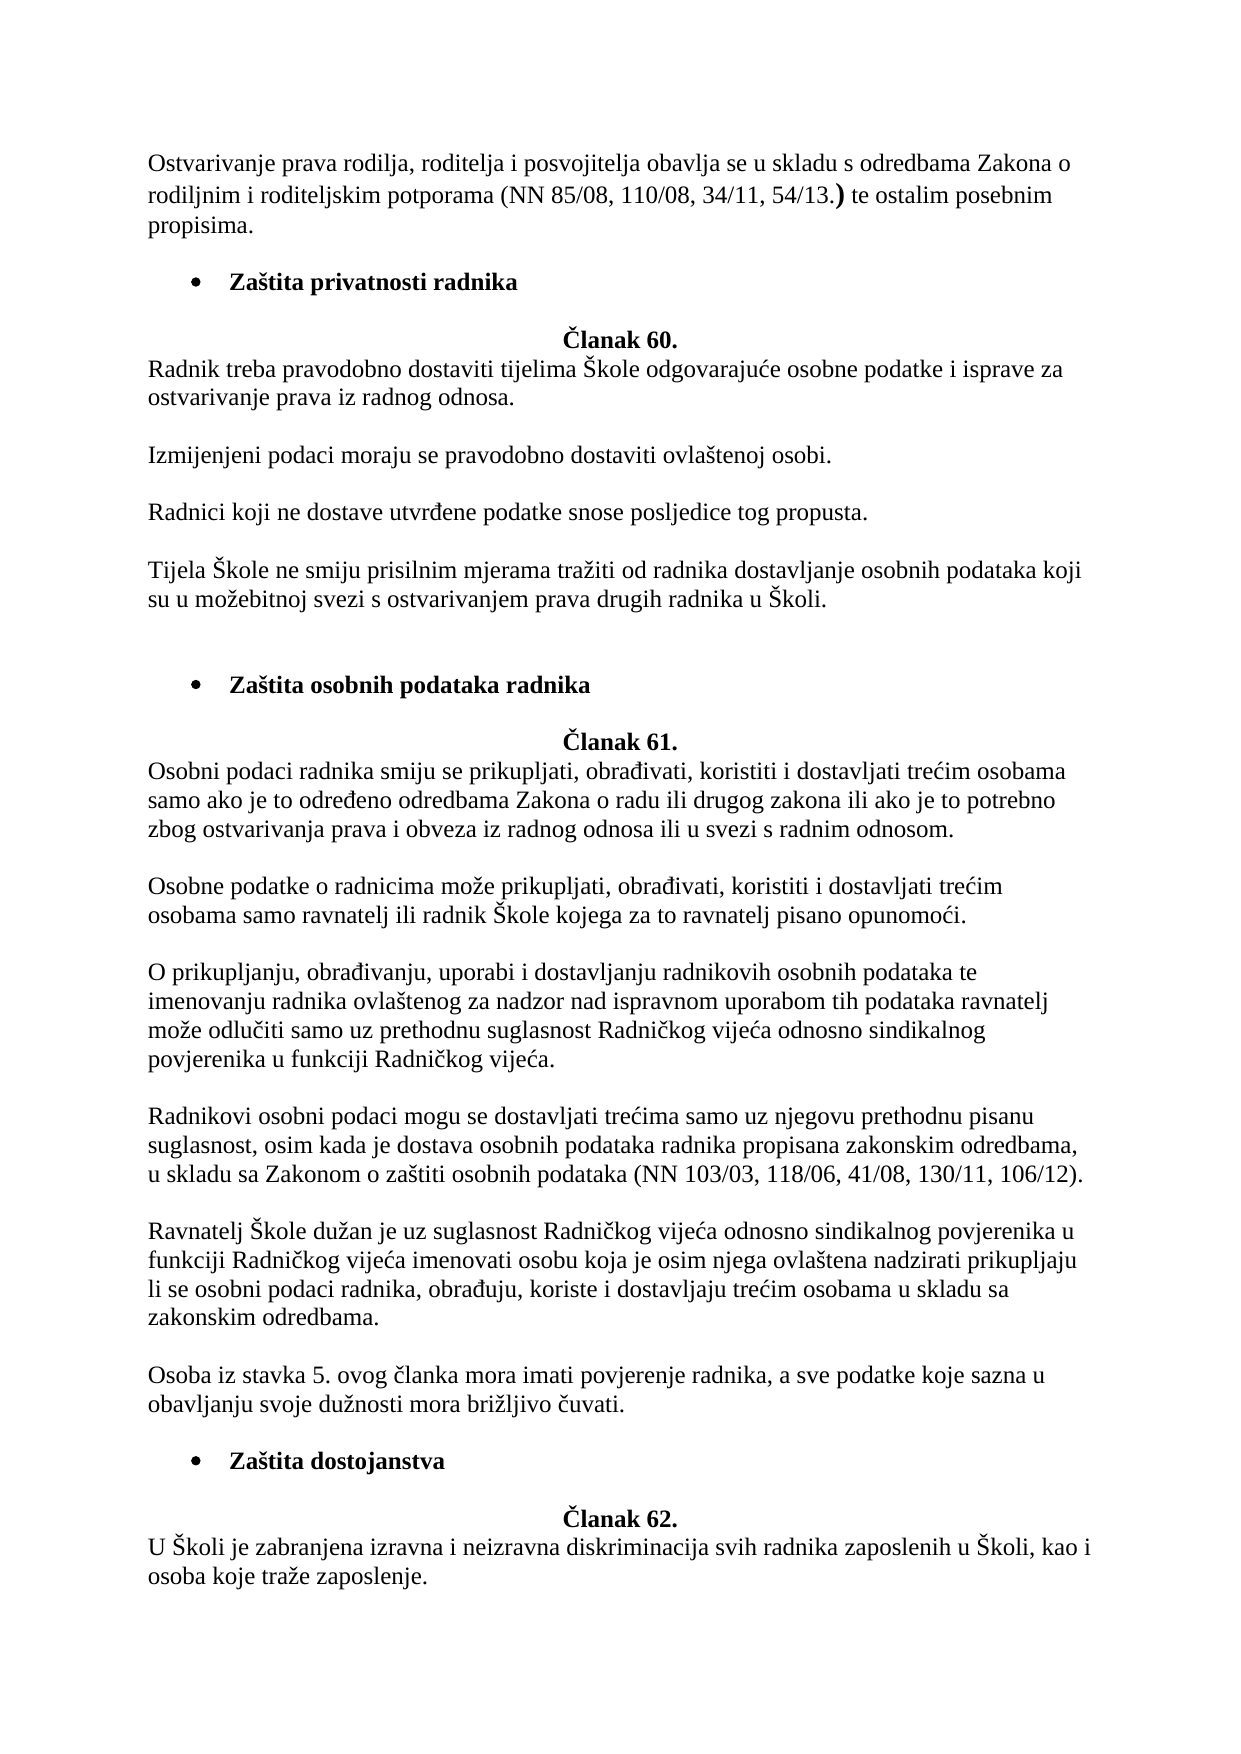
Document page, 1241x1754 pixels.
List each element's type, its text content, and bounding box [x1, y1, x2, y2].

text Ravnatelj Škole dužan je uz suglasnost Radničkog vijeća odnosno sindikalnog povjerenika u funkciji Radničkog vijeća imenovati osobu koja je osim njega ovlaštena nadzirati prikupljaju li se osobni podaci radnika, obrađuju, koriste i dostavljaju trećim osobama u skladu sa zakonskim odredbama. [148, 1216, 1093, 1331]
text U Školi je zabranjena izravna i neizravna diskriminacija svih radnika zaposlenih u Školi, kao i osoba koje traže zaposlenje. [148, 1532, 1093, 1590]
list Zaštita osobnih podataka radnika [191, 670, 1093, 699]
text Tijela Škole ne smiju prisilnim mjerama tražiti od radnika dostavljanje osobnih podataka koji su u možebitnoj svezi s ostvarivanjem prava drugih radnika u Školi. [148, 555, 1093, 612]
text O prikupljanju, obrađivanju, uporabi i dostavljanju radnikovih osobnih podataka te imenovanju radnika ovlaštenog za nadzor nad ispravnom uporabom tih podataka ravnatelj može odlučiti samo uz prethodnu suglasnost Radničkog vijeća odnosno sindikalnog povjerenika u funkciji Radničkog vijeća. [148, 957, 1093, 1072]
text Članak 61. [148, 727, 1093, 756]
text Ostvarivanje prava rodilja, roditelja i posvojitelja obavlja se u skladu s odredbama Zakona o rodiljnim i roditeljskim potporama (NN 85/08, 110/08, 34/11, 54/13.) te ostalim posebnim propisima. [148, 148, 1093, 239]
text Radnikovi osobni podaci mogu se dostavljati trećima samo uz njegovu prethodnu pisanu suglasnost, osim kada je dostava osobnih podataka radnika propisana zakonskim odredbama, u skladu sa Zakonom o zaštiti osobnih podataka (NN 103/03, 118/06, 41/08, 130/11, 106/12). [148, 1101, 1093, 1187]
text Članak 60. [148, 325, 1093, 354]
text Osobni podaci radnika smiju se prikupljati, obrađivati, koristiti i dostavljati trećim osobama samo ako je to određeno odredbama Zakona o radu ili drugog zakona ili ako je to potrebno zbog ostvarivanja prava i obveza iz radnog odnosa ili u svezi s radnim odnosom. [148, 756, 1093, 842]
list Zaštita privatnosti radnika [191, 267, 1093, 296]
text Osoba iz stavka 5. ovog članka mora imati povjerenje radnika, a sve podatke koje sazna u obavljanju svoje dužnosti mora brižljivo čuvati. [148, 1360, 1093, 1417]
text Osobne podatke o radnicima može prikupljati, obrađivati, koristiti i dostavljati trećim osobama samo ravnatelj ili radnik Škole kojega za to ravnatelj pisano opunomoći. [148, 871, 1093, 929]
text Radnik treba pravodobno dostaviti tijelima Škole odgovarajuće osobne podatke i isprave za ostvarivanje prava iz radnog odnosa. [148, 354, 1093, 411]
list Zaštita dostojanstva [191, 1446, 1093, 1475]
text Izmijenjeni podaci moraju se pravodobno dostaviti ovlaštenoj osobi. [148, 440, 1093, 469]
text Radnici koji ne dostave utvrđene podatke snose posljedice tog propusta. [148, 497, 1093, 526]
text Članak 62. [148, 1504, 1093, 1532]
